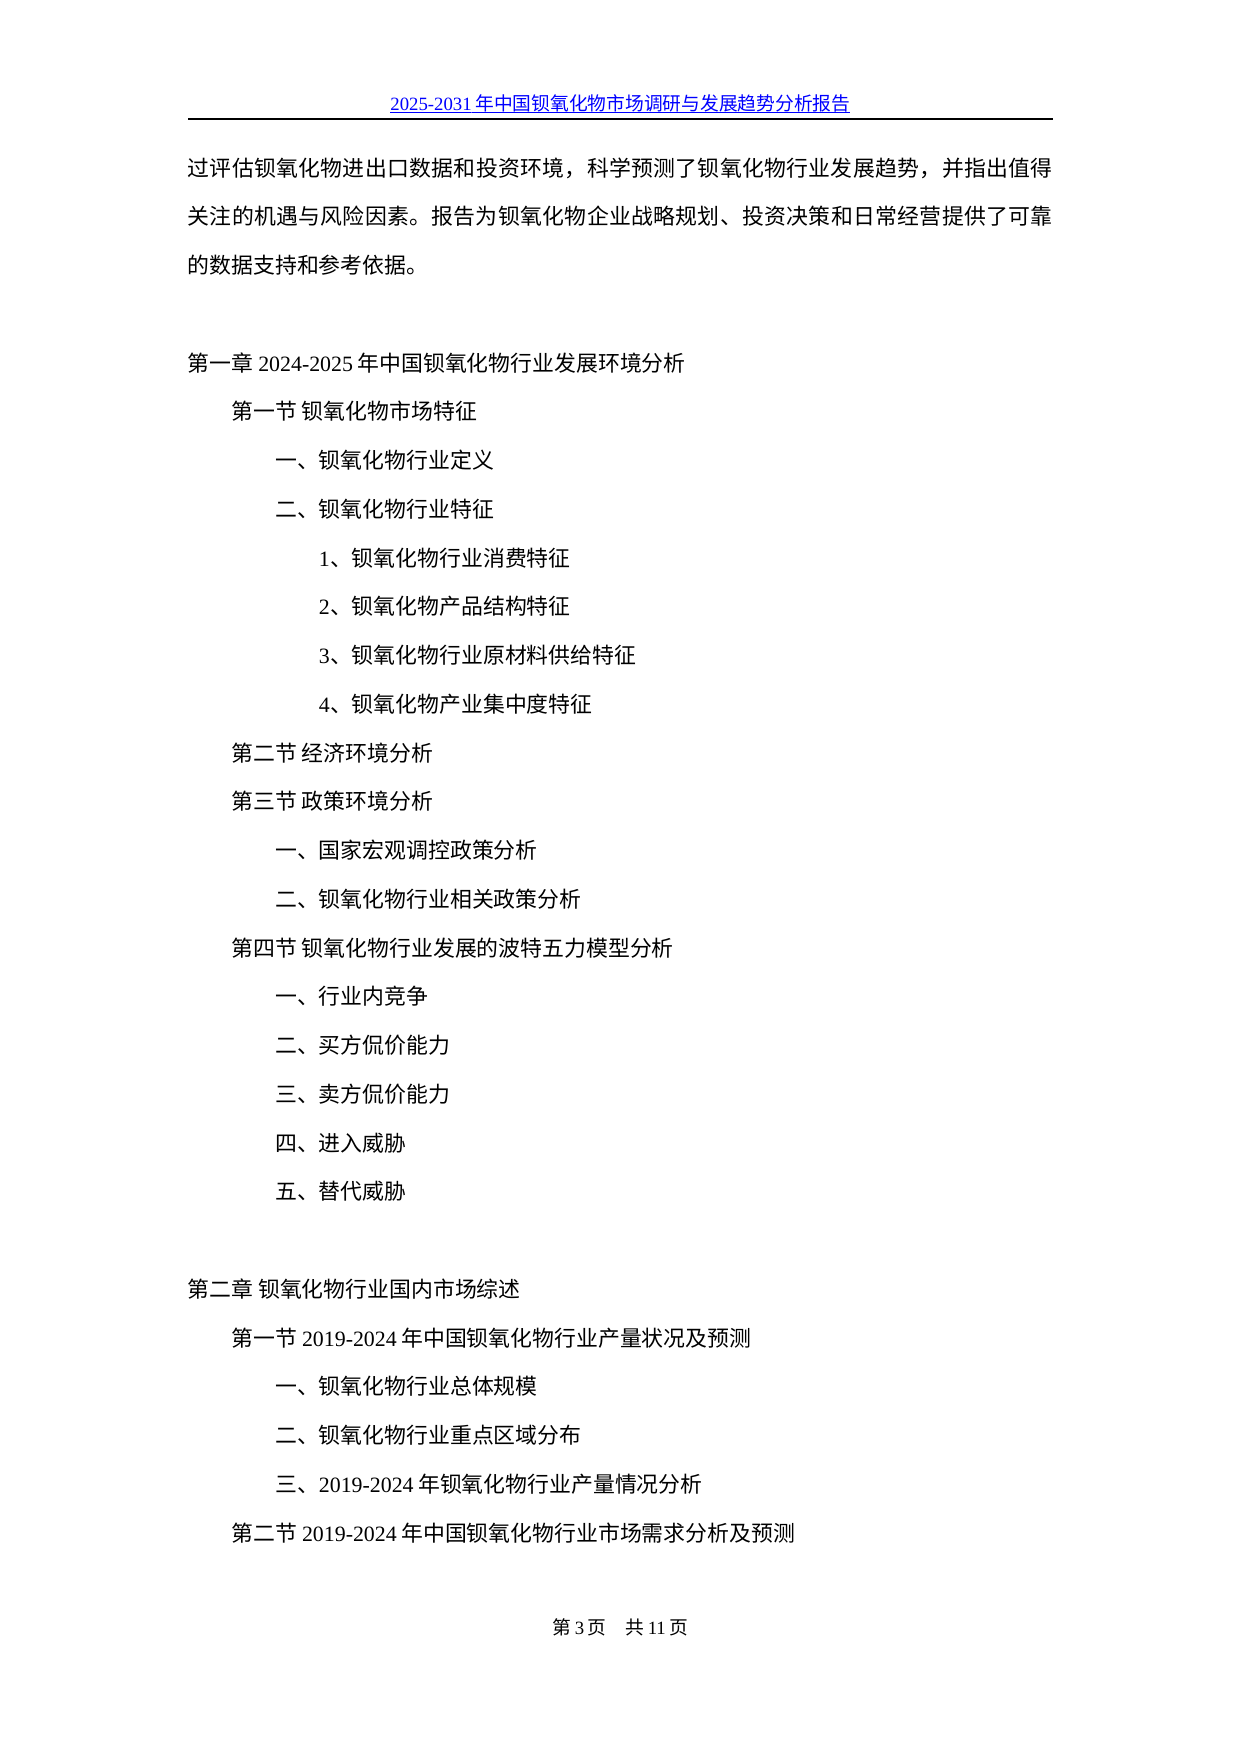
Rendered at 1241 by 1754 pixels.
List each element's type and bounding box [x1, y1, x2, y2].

text [187, 150, 1053, 1548]
